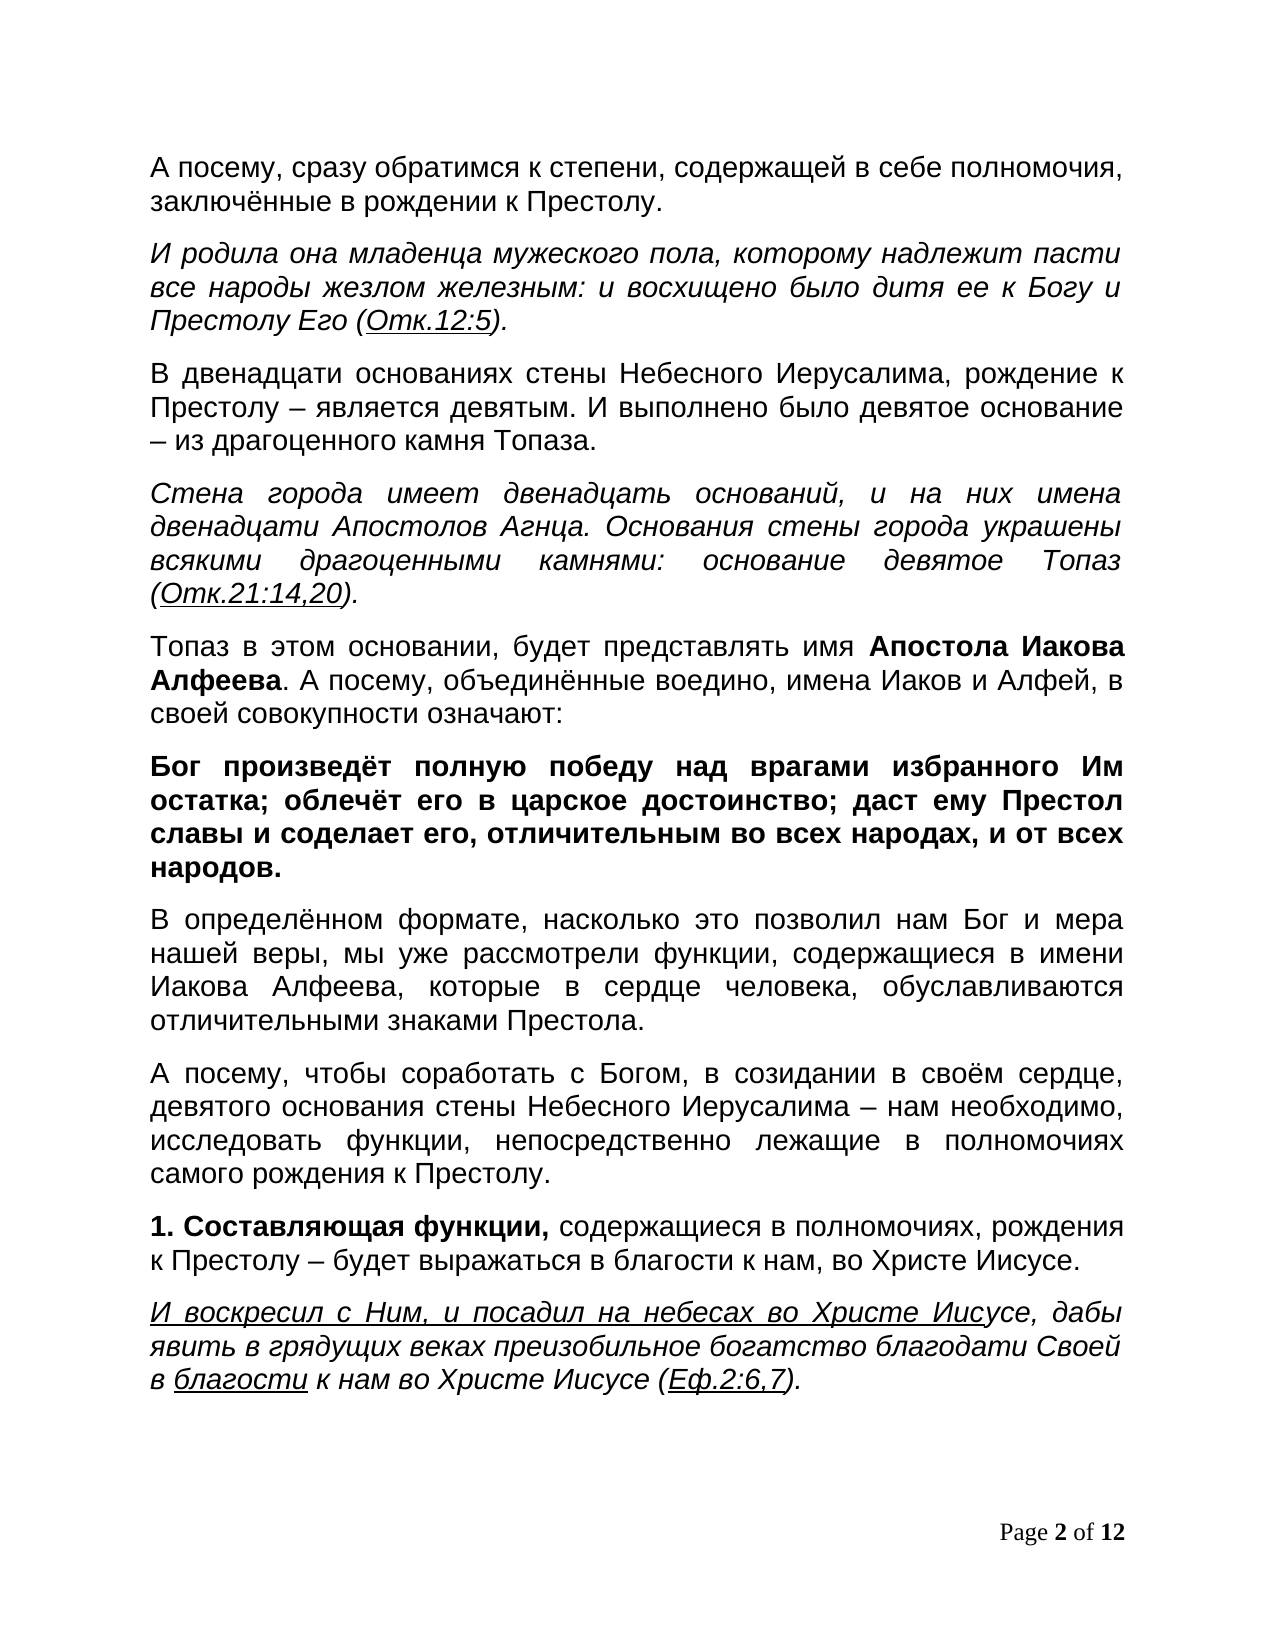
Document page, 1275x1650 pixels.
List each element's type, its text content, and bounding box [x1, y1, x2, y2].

text А посему, сразу обратимся к степени, содержащей в себе полномочия, заключённые в рождении к Престолу. [150, 150, 1125, 217]
text 1. Составляющая функции, содержащиеся в полномочиях, рождения к Престолу – будет выражаться в благости к нам, во Христе Иисусе. [150, 1209, 1125, 1276]
text Стена города имеет двенадцать оснований, и на них имена двенадцати Апостолов Агнца. Основания стены города украшены всякими драгоценными камнями: основание девятое Топаз (Отк.21:14,20). [150, 476, 1125, 610]
text Бог произведёт полную победу над врагами избранного Им остатка; облечёт его в царское достоинство; даст ему Престол славы и соделает его, отличительным во всех народах, и от всех народов. [150, 749, 1125, 883]
text В двенадцати основаниях стены Небесного Иерусалима, рождение к Престолу – является девятым. И выполнено было девятое основание – из драгоценного камня Топаза. [150, 356, 1125, 457]
text Топаз в этом основании, будет представлять имя Апостола Иакова Алфеева. А посему, объединённые воедино, имена Иаков и Алфей, в своей совокупности означают: [150, 629, 1125, 730]
text А посему, чтобы соработать с Богом, в созидании в своём сердце, девятого основания стены Небесного Иерусалима – нам необходимо, исследовать функции, непосредственно лежащие в полномочиях самого рождения к Престолу. [150, 1056, 1125, 1190]
text И родила она младенца мужеского пола, которому надлежит пасти все народы жезлом железным: и восхищено было дитя ее к Богу и Престолу Его (Отк.12:5). [150, 236, 1125, 337]
text И воскресил с Ним, и посадил на небесах во Христе Иисусе, дабы явить в грядущих веках преизобильное богатство благодати Своей в благости к нам во Христе Иисусе (Еф.2:6,7). [150, 1295, 1125, 1396]
text В определённом формате, насколько это позволил нам Бог и мера нашей веры, мы уже рассмотрели функции, содержащиеся в имени Иакова Алфеева, которые в сердце человека, обуславливаются отличительными знаками Престола. [150, 902, 1125, 1036]
